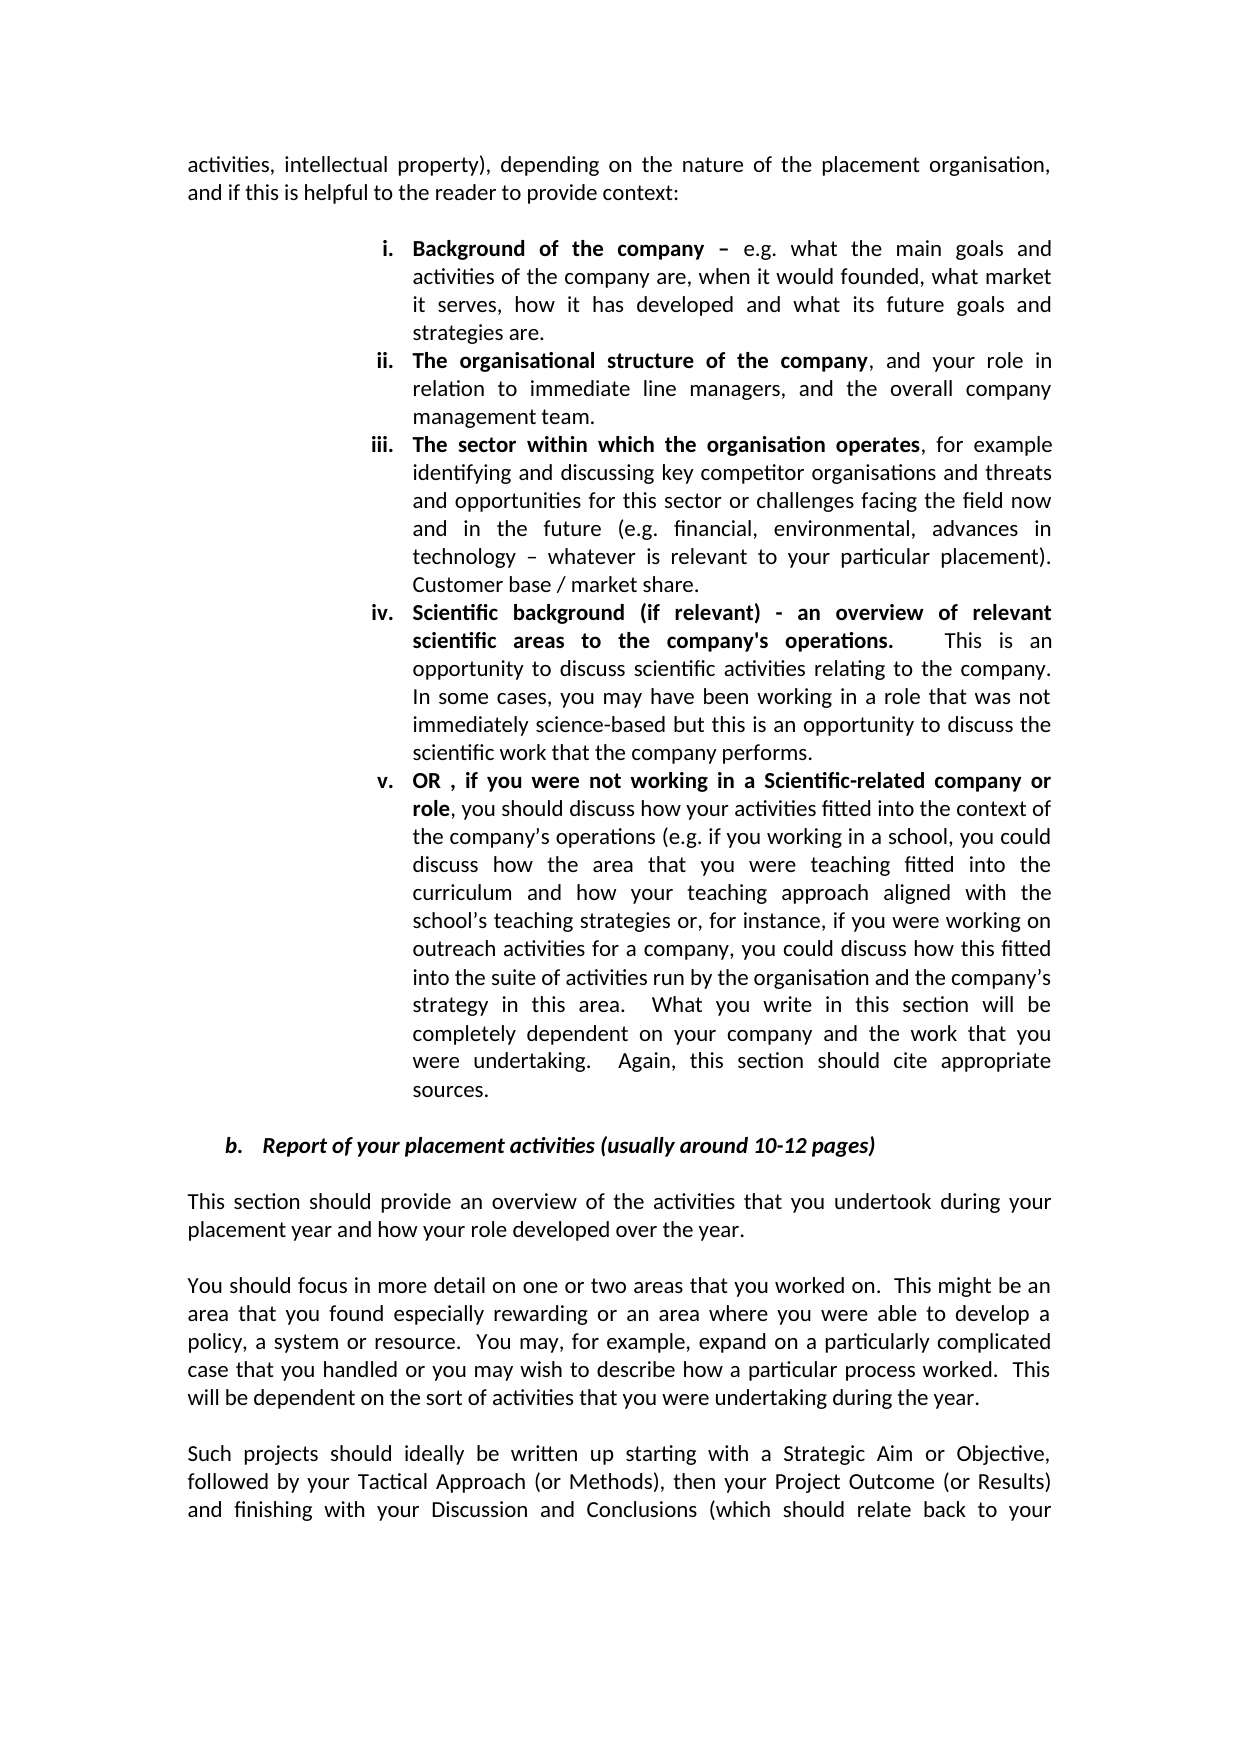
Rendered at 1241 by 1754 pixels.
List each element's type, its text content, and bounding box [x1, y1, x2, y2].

list OR , if you were not working in a Scientific-related company or role, you should discuss how your activities fitted into the context of the company’s operations (e.g. if you working in a school, you could discuss how the area that you were teaching fitted into the curriculum and how your teaching approach aligned with the school’s teaching strategies or, for instance, if you were working on outreach activities for a company, you could discuss how this fitted into the suite of activities run by the organisation and the company’s strategy in this area. What you write in this section will be completely dependent on your company and the work that you were undertaking. Again, this section should cite appropriate sources. [394, 766, 1053, 1103]
list Background of the company – e.g. what the main goals and activities of the company are, when it would founded, what market it serves, how it has developed and what its future goals and strategies are. [394, 234, 1053, 346]
text You should focus in more detail on one or two areas that you worked on. This might be an area that you found especially rewarding or an area where you were able to develop a policy, a system or resource. You may, for example, expand on a particularly complicated case that you handled or you may wish to describe how a particular process worked. This will be dependent on the sort of activities that you were undertaking during the year. [187, 1271, 1053, 1411]
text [187, 150, 1053, 206]
list Scientific background (if relevant) - an overview of relevant scientific areas to the company's operations. This is an opportunity to discuss scientific activities relating to the company. In some cases, you may have been working in a role that was not immediately science-based but this is an opportunity to discuss the scientific work that the company performs. [394, 598, 1053, 766]
text This section should provide an overview of the activities that you undertook during your placement year and how your role developed over the year. [187, 1187, 1053, 1243]
list Report of your placement activities (usually around 10-12 pages) [225, 1131, 1053, 1159]
list The sector within which the organisation operates, for example identifying and discussing key competitor organisations and threats and opportunities for this sector or challenges facing the field now and in the future (e.g. financial, environmental, advances in technology – whatever is relevant to your particular placement). Customer base / market share. [394, 430, 1053, 598]
list The organisational structure of the company, and your role in relation to immediate line managers, and the overall company management team. [394, 346, 1053, 430]
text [187, 1439, 1053, 1523]
